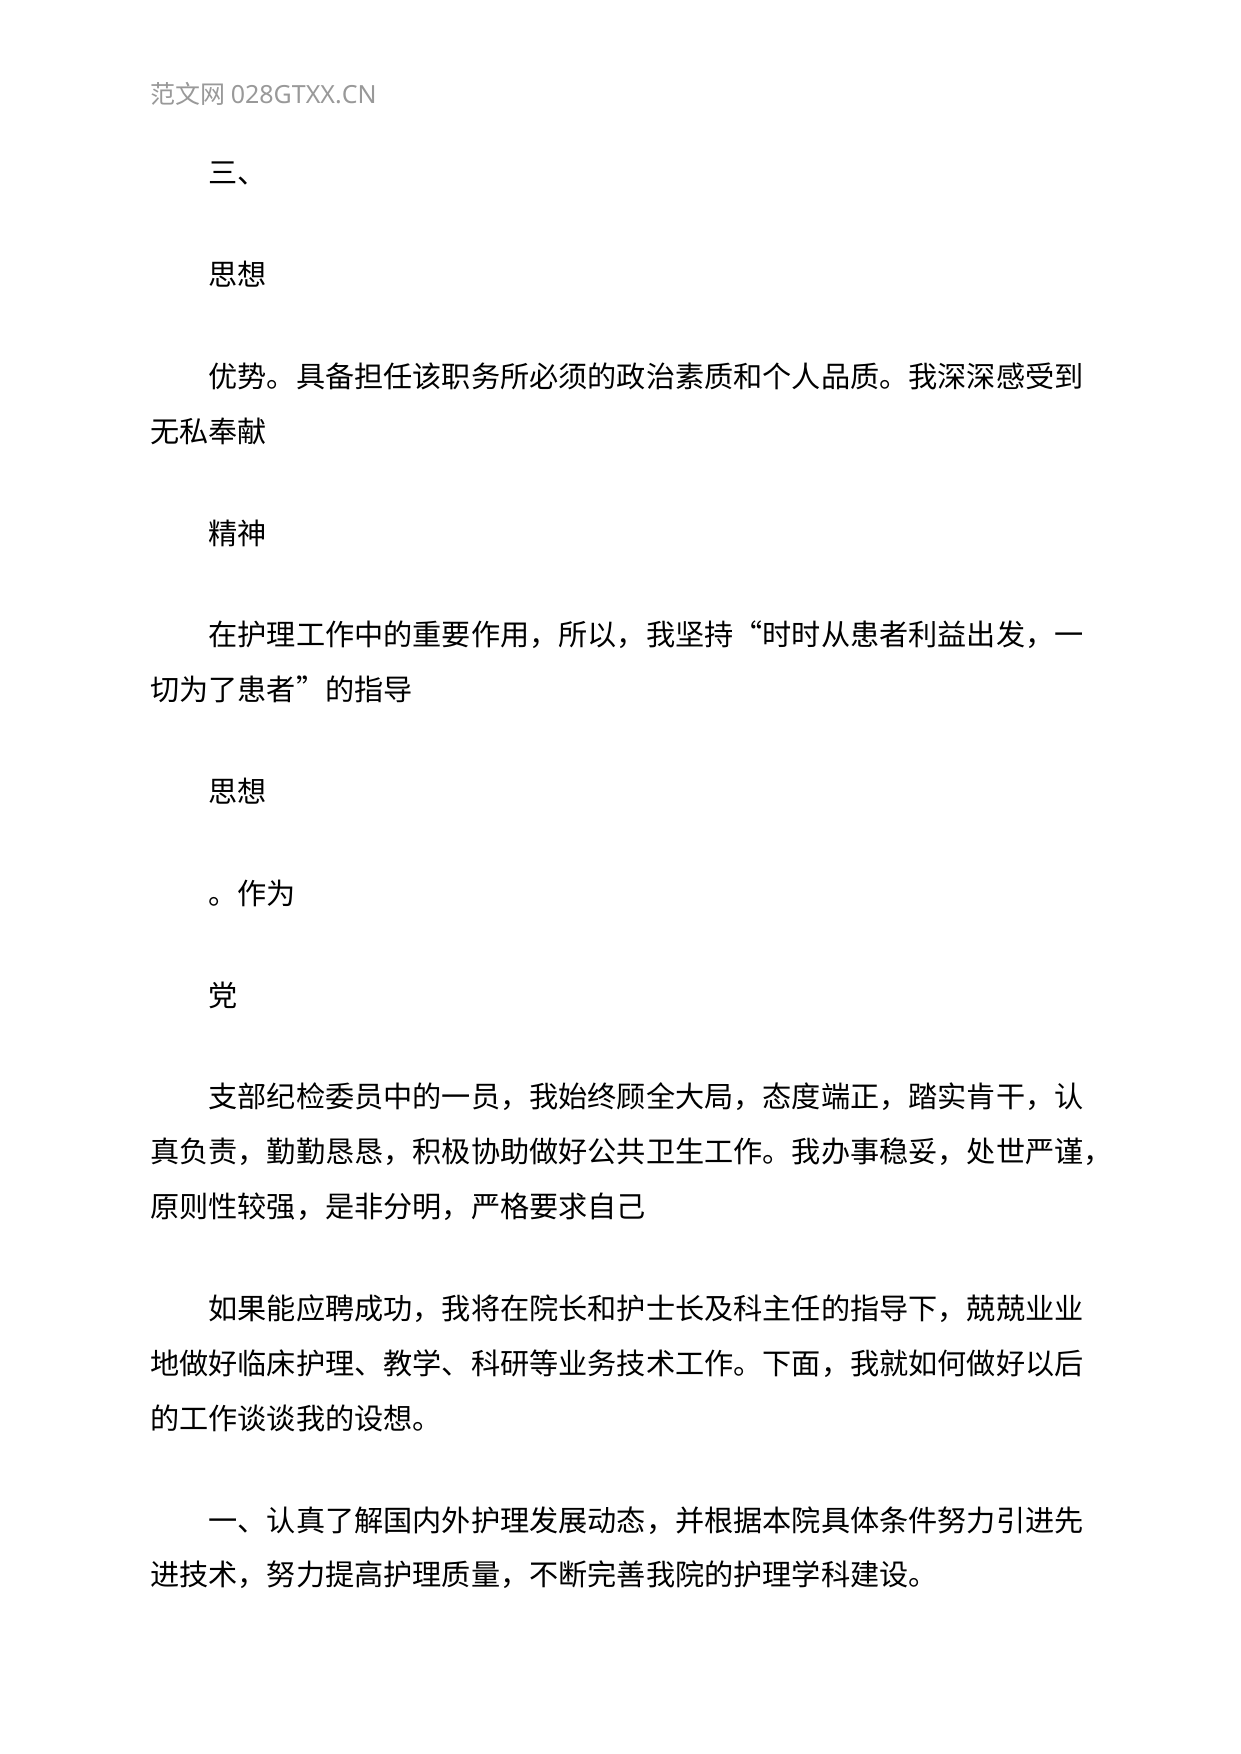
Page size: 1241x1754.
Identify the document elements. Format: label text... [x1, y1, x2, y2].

text 优势。具备担任该职务所必须的政治素质和个人品质。我深深感受到无私奉献 [150, 353, 1090, 451]
text 精神 [150, 510, 1090, 552]
text 支部纪检委员中的一员，我始终顾全大局，态度端正，踏实肯干，认真负责，勤勤恳恳，积极协助做好公共卫生工作。我办事稳妥，处世严谨，原则性较强，是非分明，严格要求自己 [150, 1074, 1090, 1226]
text 在护理工作中的重要作用，所以，我坚持“时时从患者利益出发，一切为了患者”的指导 [150, 612, 1090, 709]
text 党 [150, 972, 1090, 1014]
text 三、 [150, 150, 1090, 192]
text 一、认真了解国内外护理发展动态，并根据本院具体条件努力引进先进技术，努力提高护理质量，不断完善我院的护理学科建设。 [150, 1497, 1090, 1594]
text 思想 [150, 252, 1090, 294]
text 。作为 [150, 870, 1090, 913]
text 思想 [150, 769, 1090, 811]
text 如果能应聘成功，我将在院长和护士长及科主任的指导下，兢兢业业地做好临床护理、教学、科研等业务技术工作。下面，我就如何做好以后的工作谈谈我的设想。 [150, 1286, 1090, 1438]
